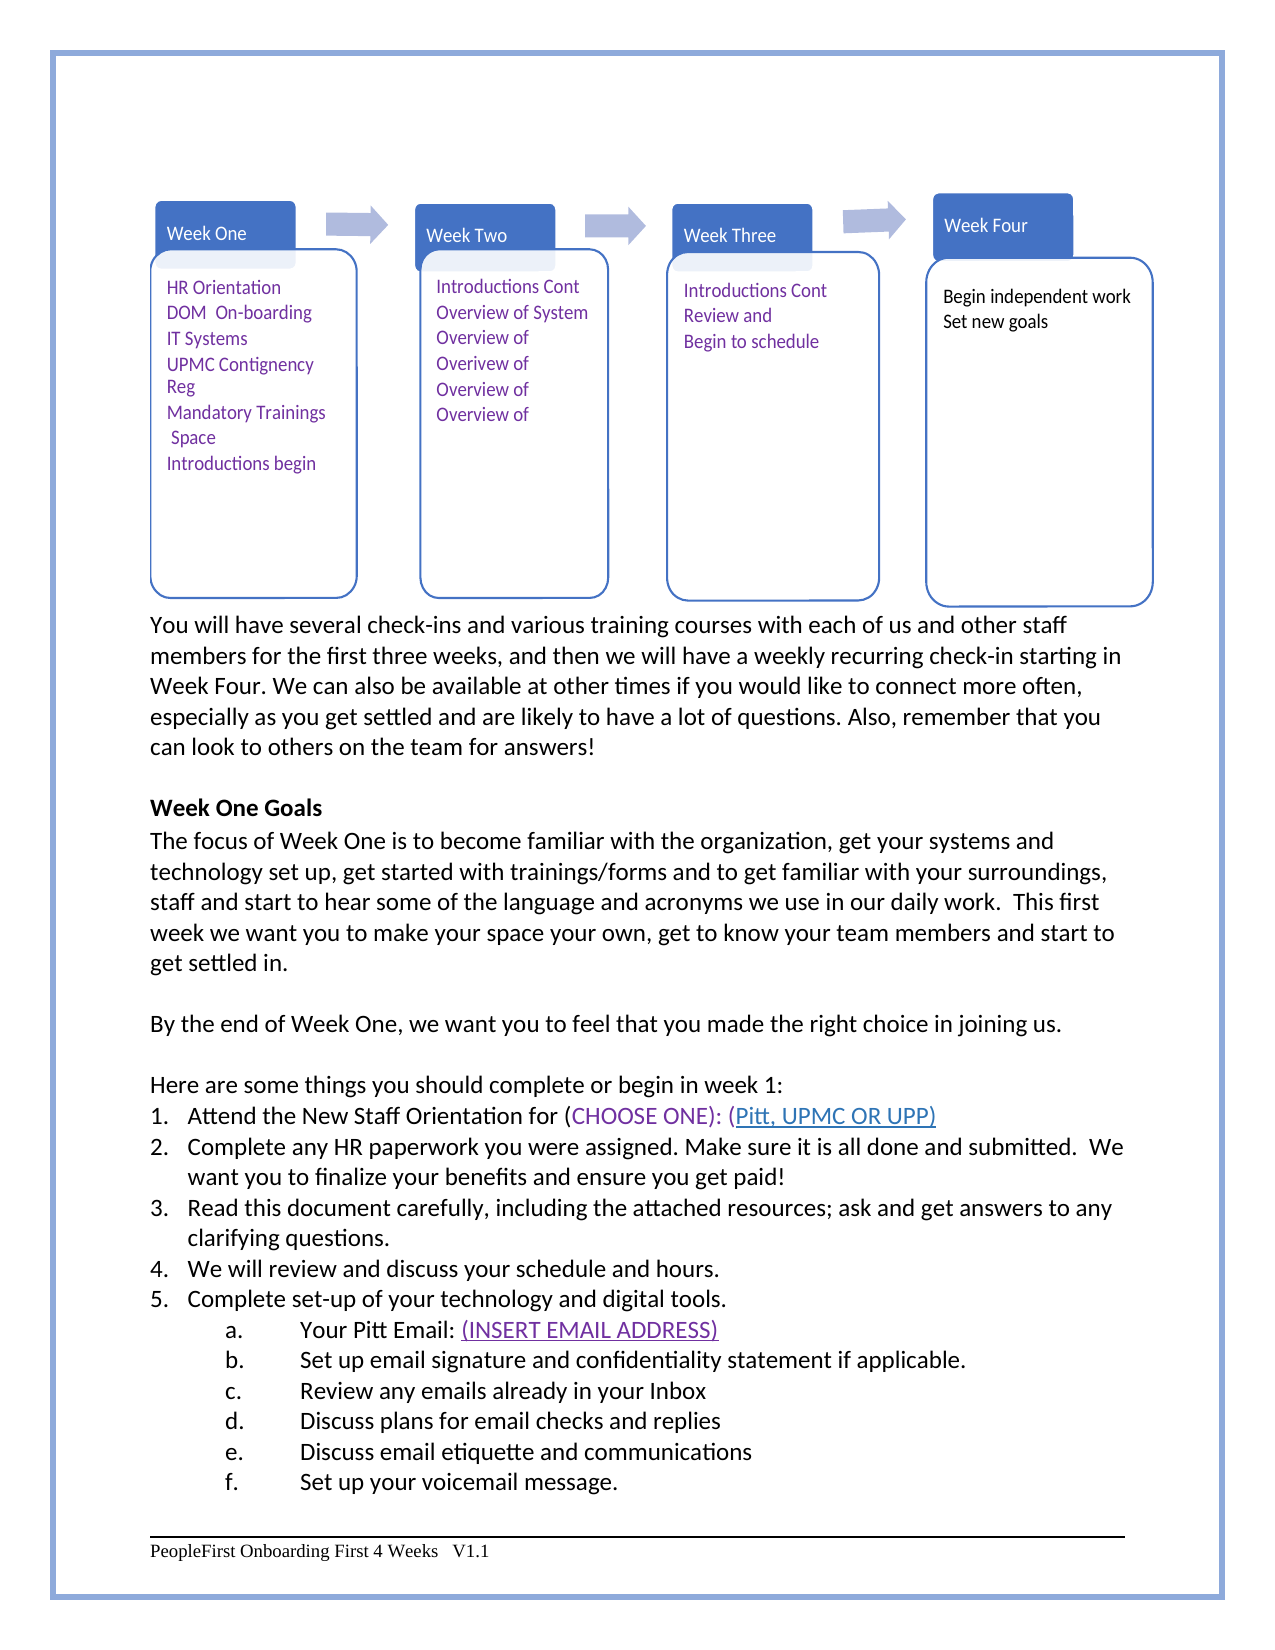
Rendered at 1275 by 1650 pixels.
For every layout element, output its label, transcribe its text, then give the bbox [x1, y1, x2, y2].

list We will review and discuss your schedule and hours. [150, 1253, 1125, 1283]
text By the end of Week One, we want you to feel that you made the right choice in joining us. [150, 1009, 1125, 1039]
text You will have several check-ins and various training courses with each of us and other staff members for the first three weeks, and then we will have a weekly recurring check-in starting in Week Four. We can also be available at other times if you would like to connect more often, especially as you get settled and are likely to have a lot of questions. Also, remember that you can look to others on the team for answers! [150, 609, 1125, 762]
list Set up your voicemail message. [225, 1466, 1125, 1497]
list Discuss email etiquette and communications [225, 1436, 1125, 1466]
text The focus of Week One is to become familiar with the organization, get your systems and technology set up, get started with trainings/forms and to get familiar with your surroundings, staff and start to hear some of the language and acronyms we use in our daily work. This first week we want you to make your space your own, get to know your team members and start to get settled in. [150, 826, 1125, 978]
list Discuss plans for email checks and replies [225, 1405, 1125, 1436]
list Your Pitt Email: (INSERT EMAIL ADDRESS) [225, 1314, 1125, 1344]
text Here are some things you should complete or begin in week 1: [150, 1070, 1125, 1100]
list Complete set-up of your technology and digital tools. [150, 1283, 1125, 1314]
list Set up email signature and confidentiality statement if applicable. [225, 1344, 1125, 1375]
list Attend the New Staff Orientation for (CHOOSE ONE): (Pitt, UPMC OR UPP) [150, 1100, 1125, 1131]
list Read this document carefully, including the attached resources; ask and get answers to any clarifying questions. [150, 1192, 1125, 1253]
list Complete any HR paperwork you were assigned. Make sure it is all done and submitted. We want you to finalize your benefits and ensure you get paid! [150, 1131, 1125, 1192]
text Week One Goals [150, 793, 1125, 823]
list Review any emails already in your Inbox [225, 1375, 1125, 1405]
